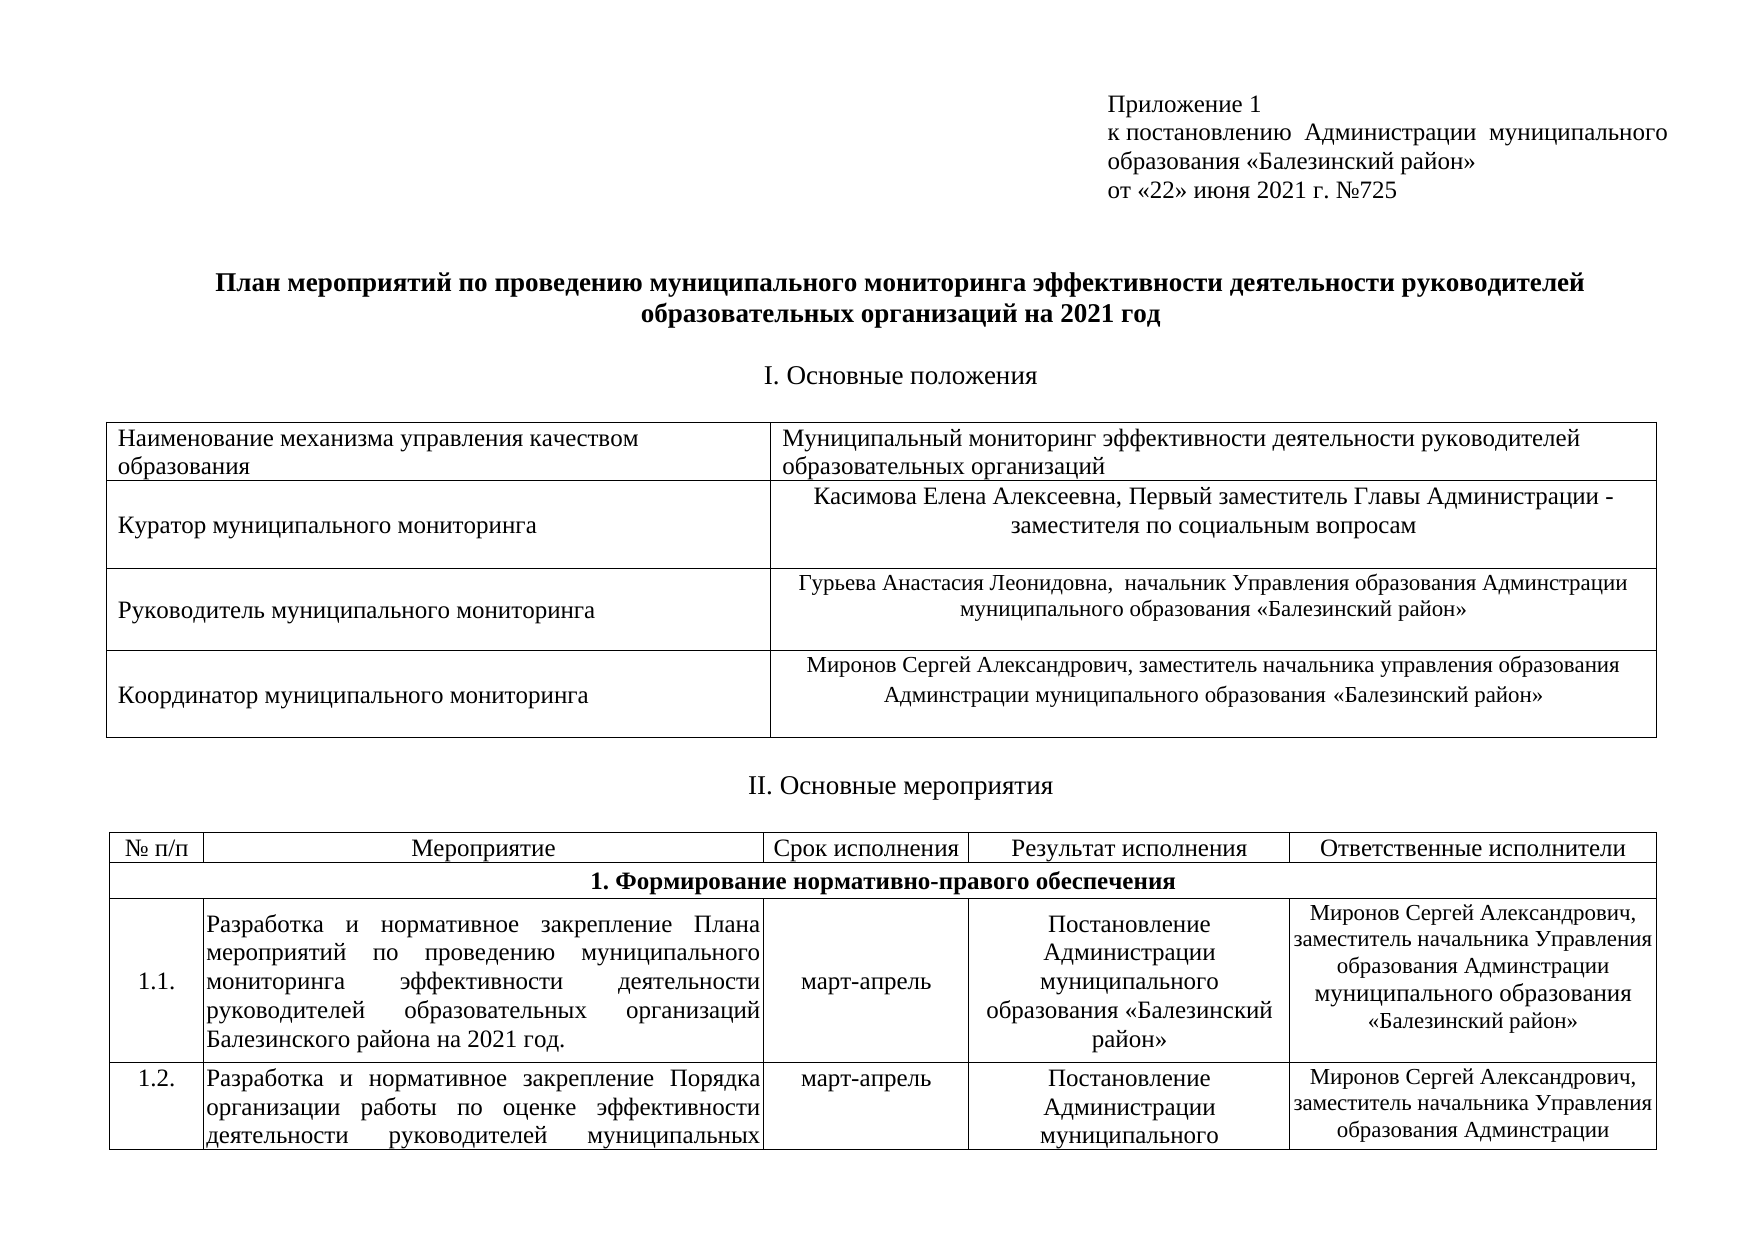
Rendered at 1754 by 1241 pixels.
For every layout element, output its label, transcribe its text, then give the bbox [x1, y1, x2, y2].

table_header № п/п [110, 833, 203, 862]
table_cell 1.2. [110, 1063, 203, 1149]
text II. Основные мероприятия [133, 769, 1668, 801]
table_cell 1. Формирование нормативно-правого обеспечения [110, 863, 1656, 898]
text образования «Балезинский район» [1107, 146, 1668, 175]
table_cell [969, 1063, 1289, 1149]
table_cell Руководитель муниципального мониторинга [107, 569, 770, 650]
text к постановлению Администрации муниципального [1107, 117, 1668, 146]
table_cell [204, 1063, 763, 1149]
table_cell Гурьева Анастасия Леонидовна, начальник Управления образования Админстрации муниципального образования «Балезинский район» [771, 569, 1656, 650]
text I. Основные положения [133, 359, 1668, 391]
table_cell Разработка и нормативное закрепление Плана мероприятий по проведению муниципального мониторинга эффективности деятельности руководителей образовательных организаций Балезинского района на 2021 год. [204, 899, 763, 1062]
table_header Срок исполнения [764, 833, 968, 862]
table_cell Миронов Сергей Александрович, заместитель начальника управления образования Админстрации муниципального образования «Балезинский район» [771, 651, 1656, 737]
text от «22» июня 2021 г. №725 [1107, 175, 1668, 204]
table_header Наименование механизма управления качеством образования [107, 423, 770, 480]
table_header Мероприятие [204, 833, 763, 862]
table_cell Координатор муниципального мониторинга [107, 651, 770, 737]
table_header Муниципальный мониторинг эффективности деятельности руководителей образовательных организаций [771, 423, 1656, 480]
table_cell март-апрель [764, 1063, 968, 1149]
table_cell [1290, 1063, 1656, 1149]
table_cell 1.1. [110, 899, 203, 1062]
table_cell Куратор муниципального мониторинга [107, 481, 770, 567]
table_cell Касимова Елена Алексеевна, Первый заместитель Главы Администрации - заместителя по социальным вопросам [771, 481, 1656, 567]
table_header Ответственные исполнители [1290, 833, 1656, 862]
text Приложение 1 [1107, 89, 1668, 117]
table_cell Миронов Сергей Александрович, заместитель начальника Управления образования Админстрации муниципального образования «Балезинский район» [1290, 899, 1656, 1062]
text План мероприятий по проведению муниципального мониторинга эффективности деятельности руководителей образовательных организаций на 2021 год [133, 266, 1668, 328]
table_header Результат исполнения [969, 833, 1289, 862]
table_cell март-апрель [764, 899, 968, 1062]
table_cell Постановление Администрации муниципального образования «Балезинский район» [969, 899, 1289, 1062]
